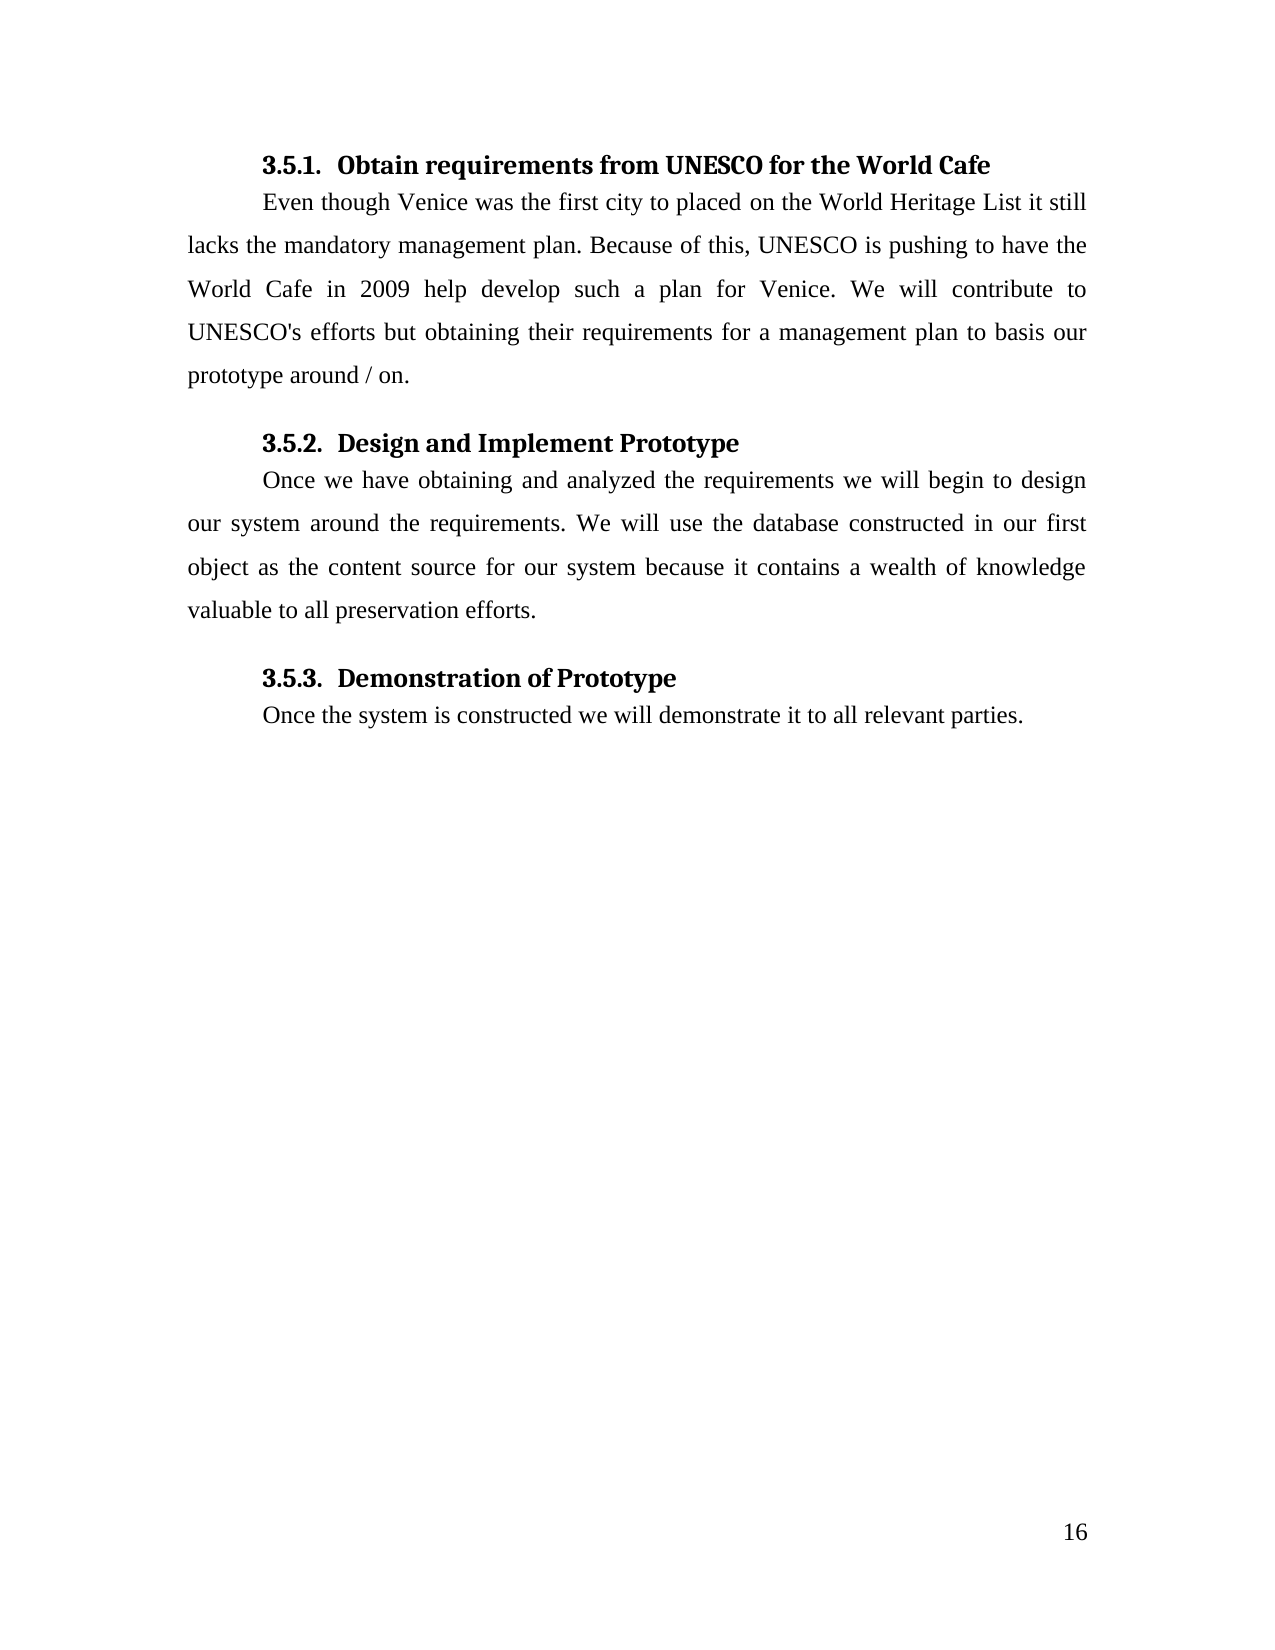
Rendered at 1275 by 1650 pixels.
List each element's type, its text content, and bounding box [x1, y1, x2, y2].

subtitle Obtain requirements from UNESCO for the World Cafe [262, 150, 1087, 181]
text Even though Venice was the first city to placed on the World Heritage List it still lacks the mandatory management plan. Because of this, UNESCO is pushing to have the World Cafe in 2009 help develop such a plan for Venice. We will contribute to UNESCO's efforts but obtaining their requirements for a management plan to basis our prototype around / on. [187, 187, 1087, 389]
subtitle Design and Implement Prototype [262, 428, 1087, 459]
text Once the system is constructed we will demonstrate it to all relevant parties. [187, 700, 1087, 729]
text Once we have obtaining and analyzed the requirements we will begin to design our system around the requirements. We will use the database constructed in our first object as the content source for our system because it contains a wealth of knowledge valuable to all preservation efforts. [187, 465, 1087, 623]
subtitle Demonstration of Prototype [262, 663, 1087, 694]
